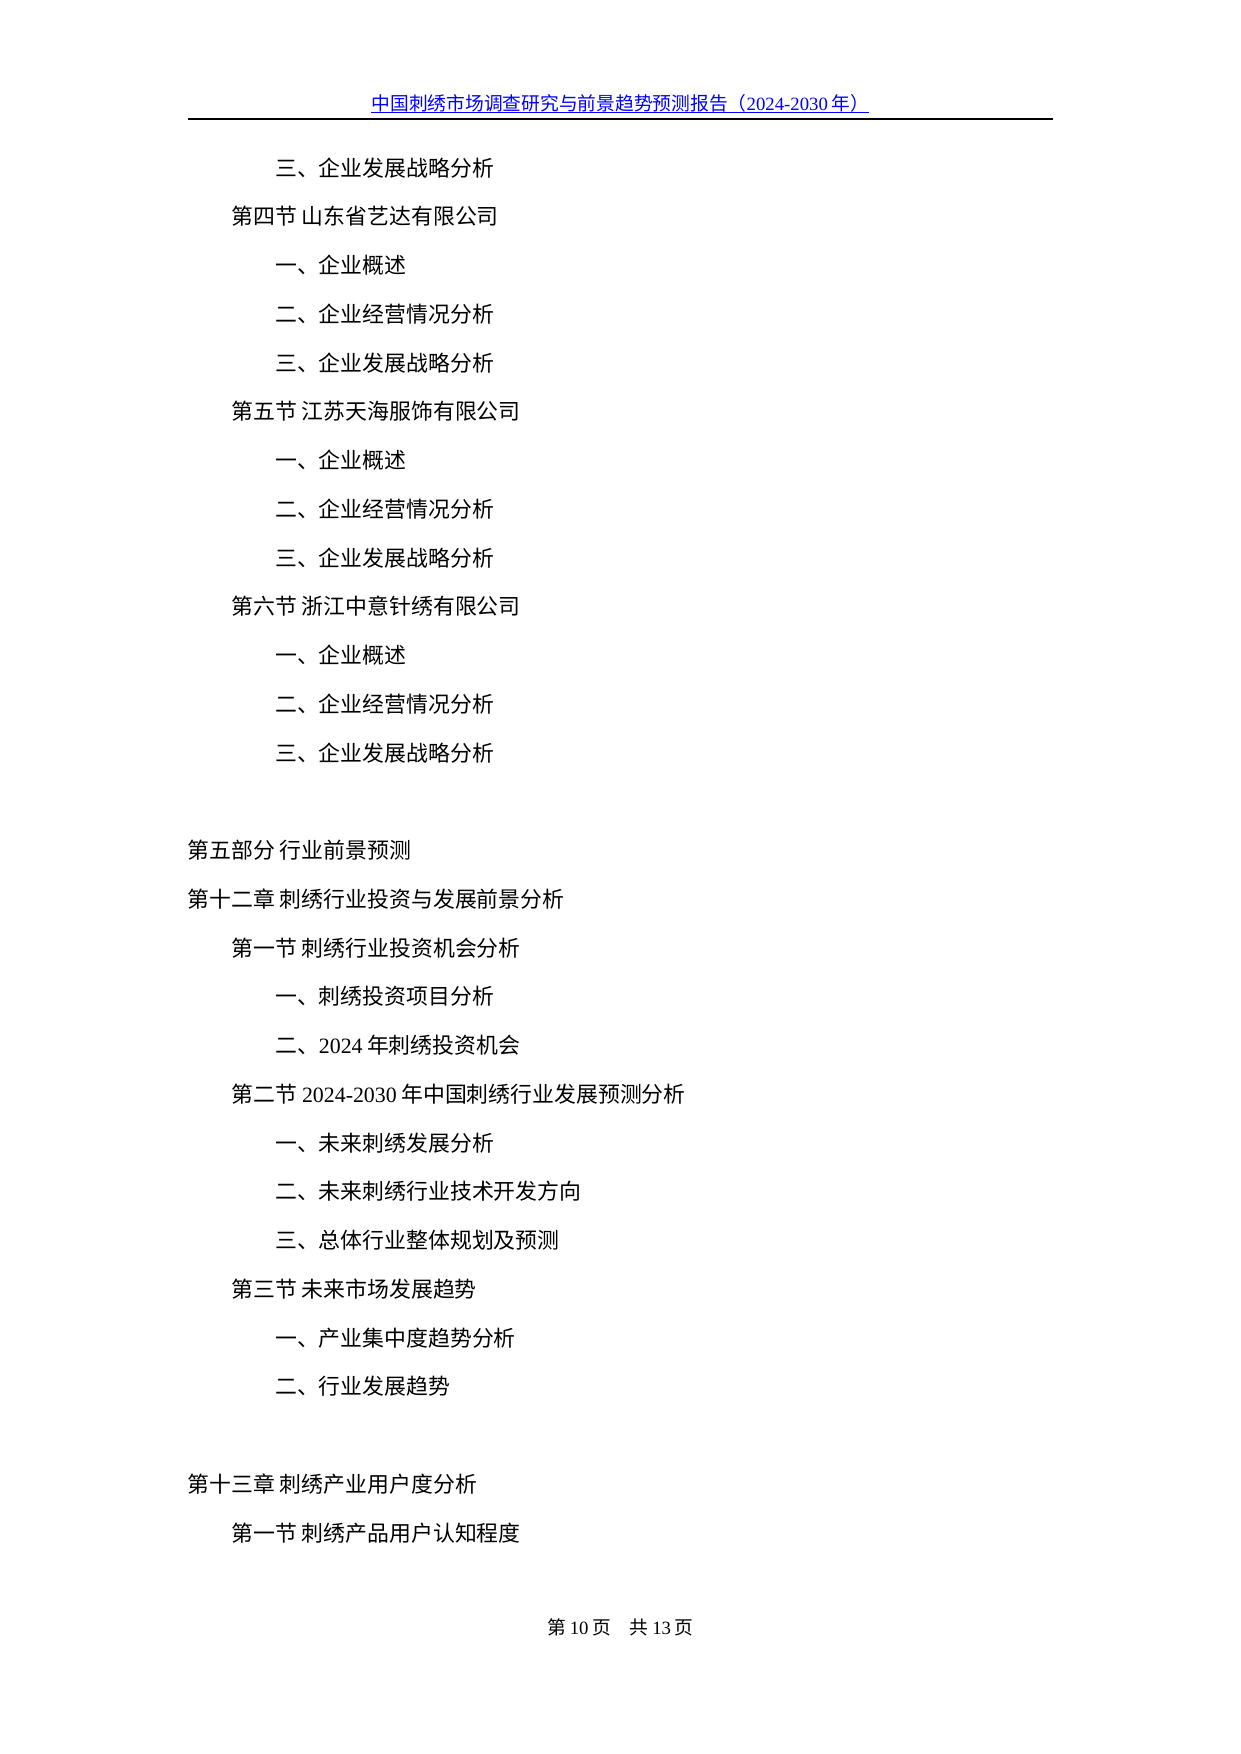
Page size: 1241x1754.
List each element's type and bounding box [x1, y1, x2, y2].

text [187, 150, 1053, 1548]
